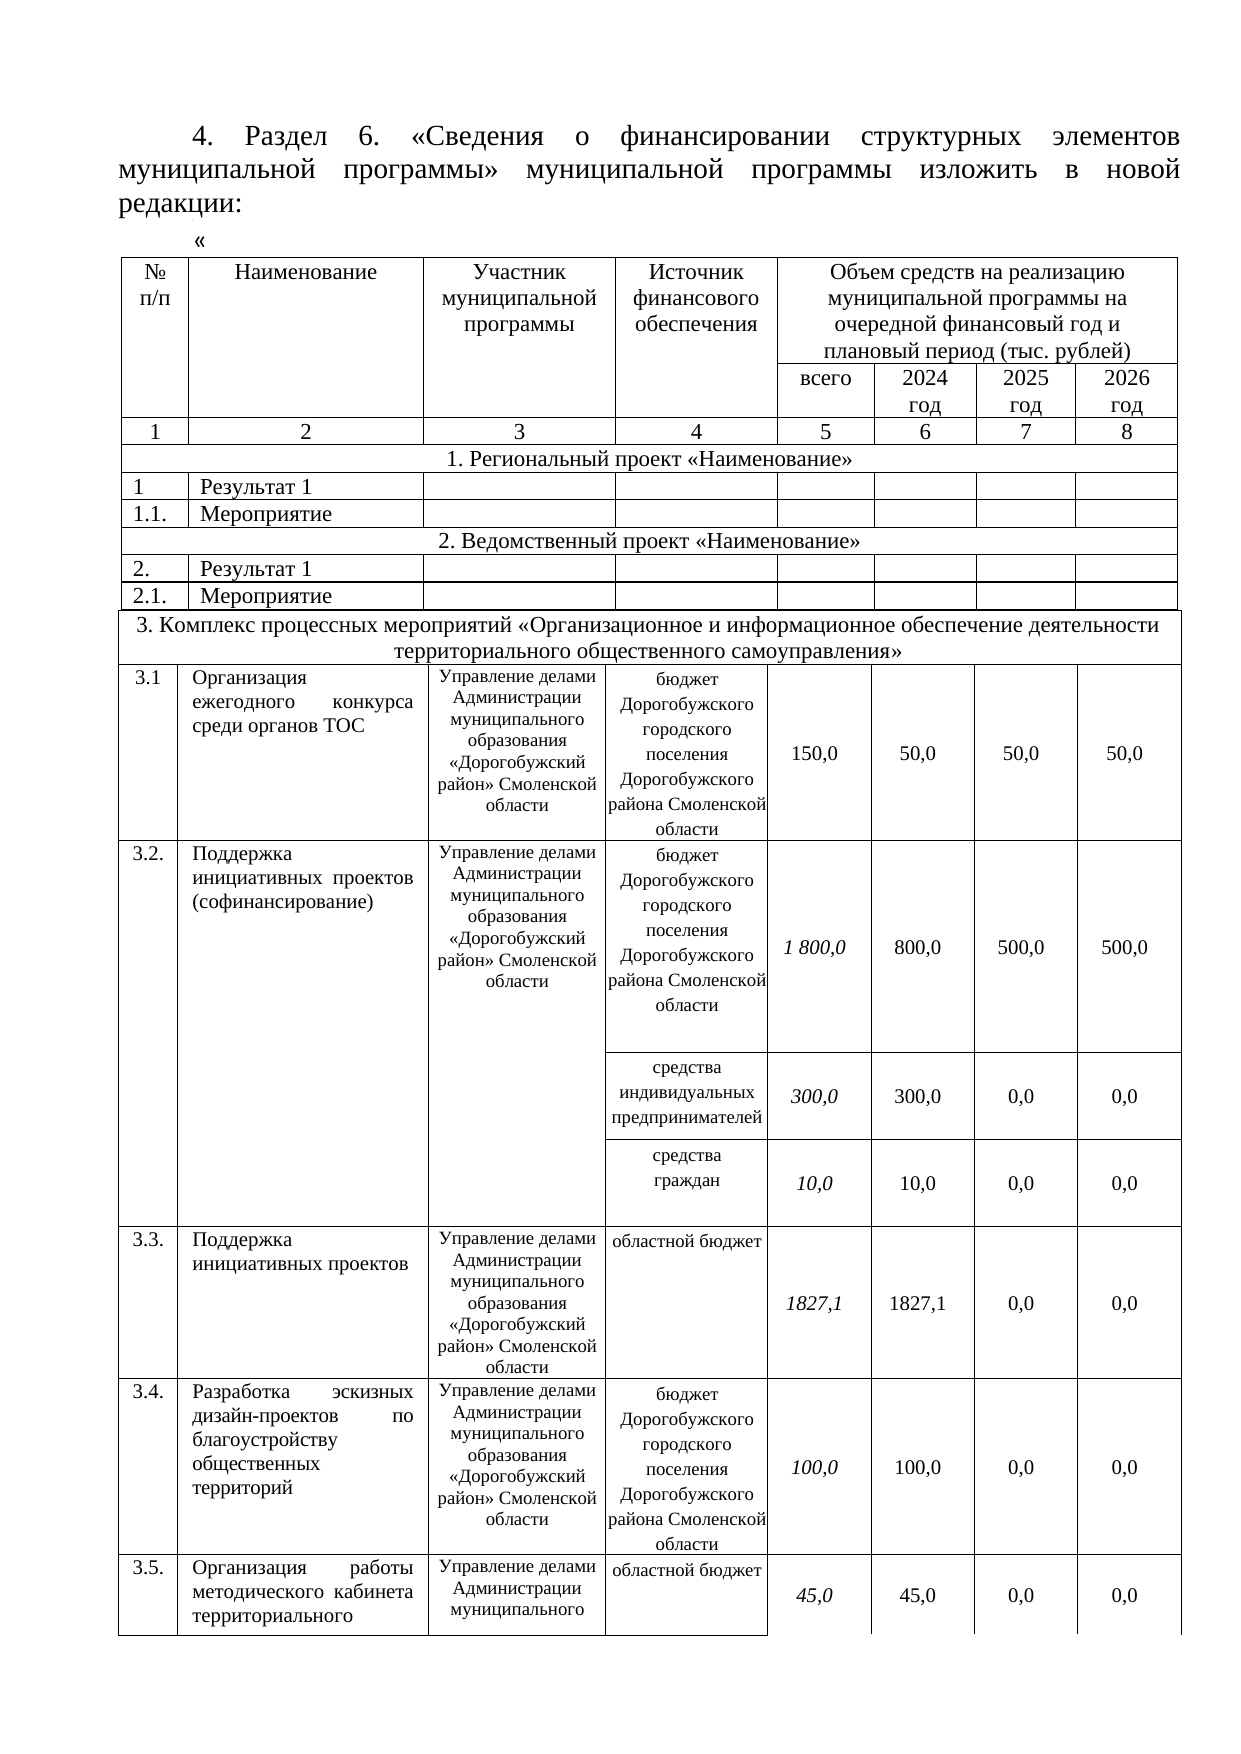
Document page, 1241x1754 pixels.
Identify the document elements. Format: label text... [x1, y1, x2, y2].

table_cell [616, 500, 777, 527]
table_cell Поддержка инициативных проектов (софинансирование) [178, 841, 428, 1226]
table_cell [875, 583, 976, 609]
text 4. Раздел 6. «Сведения о финансировании структурных элементов муниципальной программы» муниципальной программы изложить в новой редакции: [118, 118, 1181, 219]
table_cell 2026 год [1143, 364, 1177, 417]
table_cell [778, 583, 874, 609]
table_cell 2025 год [1042, 364, 1075, 417]
table_cell средства индивидуальных предпринимателей [606, 1053, 767, 1139]
table_cell 0,0 [975, 1379, 1077, 1554]
table_cell 300,0 [872, 1053, 974, 1139]
table_cell [875, 555, 976, 581]
table_cell Мероприятие [189, 583, 423, 609]
table_cell бюджет Дорогобужского городского поселения Дорогобужского района Смоленской области [606, 1379, 767, 1554]
table_cell [616, 555, 777, 581]
table_cell Управление делами Администрации муниципального образования «Дорогобужский район» Смоленской области [429, 1227, 605, 1378]
table_cell 2024 год [941, 364, 976, 417]
table_cell 1. Региональный проект «Наименование» [122, 445, 1177, 472]
table_cell 100,0 [768, 1379, 871, 1554]
table_cell областной бюджет [606, 1227, 767, 1378]
table_cell 10,0 [768, 1140, 871, 1226]
table_cell [616, 583, 777, 609]
table_cell 1.1. [122, 500, 188, 527]
table_cell 0,0 [1078, 1053, 1181, 1139]
table_cell Результат 1 [189, 473, 423, 499]
table_cell [424, 555, 615, 581]
table_cell 0,0 [1078, 1555, 1181, 1635]
table_cell 2 [189, 418, 423, 444]
table_cell 0,0 [975, 1053, 1077, 1139]
table_cell 50,0 [872, 665, 974, 839]
table_cell [875, 473, 976, 499]
text « [118, 221, 1181, 257]
table_cell 45,0 [768, 1555, 871, 1635]
table_cell 3.5. [119, 1555, 177, 1635]
table_cell бюджет Дорогобужского городского поселения Дорогобужского района Смоленской области [606, 665, 767, 839]
table_cell 2.1. [122, 583, 188, 609]
table_cell 10,0 [872, 1140, 974, 1226]
table_cell [1076, 555, 1177, 581]
table_cell [977, 500, 1075, 527]
table_cell [977, 555, 1075, 581]
table_cell [424, 473, 615, 499]
table_cell Управление делами Администрации муниципального образования «Дорогобужский район» Смоленской области [429, 841, 605, 1226]
table_cell 2. [122, 555, 188, 581]
table_cell 1 [122, 418, 188, 444]
table_cell 150,0 [768, 665, 871, 839]
table_cell [424, 583, 615, 609]
table_cell Разработка эскизных дизайн-проектов по благоустройству общественных территорий [178, 1379, 428, 1554]
table_cell [1076, 583, 1177, 609]
table_header 3. Комплекс процессных мероприятий «Организационное и информационное обеспечение деятельности территориального общественного самоуправления» [119, 611, 1181, 663]
table_cell [1076, 473, 1177, 499]
table_cell [424, 500, 615, 527]
table_cell 0,0 [975, 1555, 1078, 1635]
table_cell 2026 год [1076, 364, 1111, 417]
table_cell [1076, 500, 1177, 527]
table_cell 0,0 [1078, 1227, 1181, 1378]
table_cell Мероприятие [189, 500, 423, 527]
table_cell [778, 555, 874, 581]
table_cell 1827,1 [872, 1227, 974, 1378]
table_cell 8 [1076, 418, 1177, 444]
table_cell 1 800,0 [768, 841, 871, 1052]
table_cell [778, 500, 874, 527]
table_cell бюджет Дорогобужского городского поселения Дорогобужского района Смоленской области [606, 841, 767, 1052]
table_cell Управление делами Администрации муниципального образования «Дорогобужский район» Смоленской области [429, 665, 605, 839]
table_cell 500,0 [975, 841, 1077, 1052]
table_cell [977, 583, 1075, 609]
table_cell 2. Ведомственный проект «Наименование» [122, 528, 1177, 554]
table_cell 3.2. [119, 841, 177, 1226]
table_header Наименование [189, 258, 423, 417]
table_cell 45,0 [871, 1555, 974, 1635]
table_cell Организация ежегодного конкурса среди органов ТОС [178, 665, 428, 839]
table_header Участник муниципальной программы [424, 258, 615, 417]
table_cell средства граждан [606, 1140, 767, 1226]
table_cell 2025 год [977, 364, 1010, 417]
table_header Объем средств на реализацию муниципальной программы на очередной финансовый год и плановый период (тыс. рублей) [778, 258, 1177, 363]
table_cell 500,0 [1078, 841, 1181, 1052]
table_cell 0,0 [975, 1140, 1077, 1226]
table_cell областной бюджет [606, 1555, 767, 1635]
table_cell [178, 1555, 428, 1635]
table_header № п/п [122, 258, 188, 417]
table_cell всего [778, 364, 874, 417]
table_cell 800,0 [872, 841, 974, 1052]
table_cell [616, 473, 777, 499]
table_cell 300,0 [768, 1053, 871, 1139]
table_cell [778, 473, 874, 499]
table_cell 0,0 [1078, 1379, 1181, 1554]
table_cell 4 [616, 418, 777, 444]
table_cell 2024 год [875, 364, 909, 417]
table_cell 0,0 [1078, 1140, 1181, 1226]
table_cell 50,0 [975, 665, 1077, 839]
table_cell 1 [122, 473, 188, 499]
table_cell 0,0 [975, 1227, 1077, 1378]
table_cell 3.1 [119, 665, 177, 839]
table_cell [875, 500, 976, 527]
table_cell 100,0 [872, 1379, 974, 1554]
table_cell Результат 1 [189, 555, 423, 581]
table_cell 1827,1 [768, 1227, 871, 1378]
table_cell 3 [424, 418, 615, 444]
table_cell Управление делами Администрации муниципального образования «Дорогобужский район» Смоленской области [429, 1379, 605, 1554]
table_cell 50,0 [1078, 665, 1181, 839]
table_cell 7 [977, 418, 1075, 444]
table_header Источник финансового обеспечения [616, 258, 777, 417]
table_cell 3.4. [119, 1379, 177, 1554]
table_cell 6 [875, 418, 976, 444]
table_cell 5 [778, 418, 874, 444]
table_cell [977, 473, 1075, 499]
table_cell Поддержка инициативных проектов [178, 1227, 428, 1378]
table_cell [429, 1555, 605, 1635]
table_cell 3.3. [119, 1227, 177, 1378]
